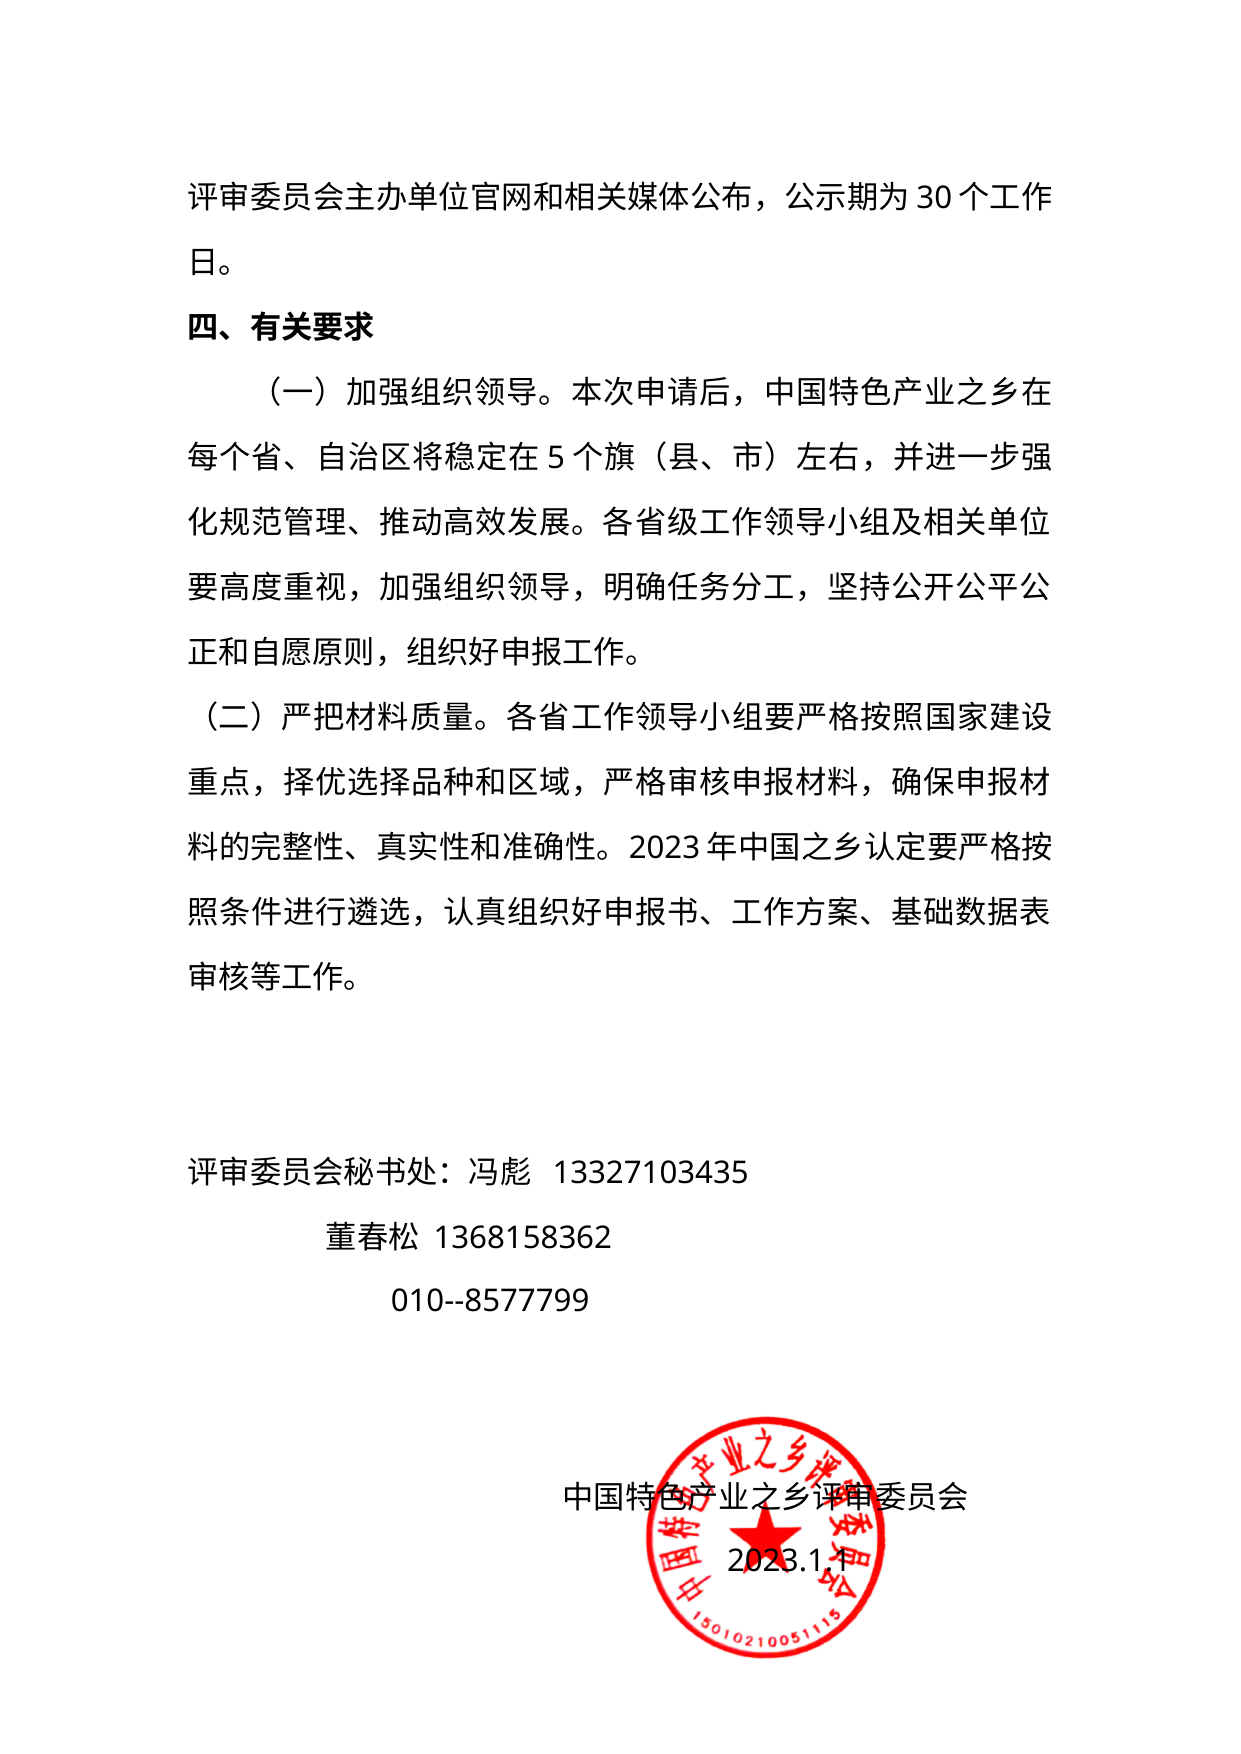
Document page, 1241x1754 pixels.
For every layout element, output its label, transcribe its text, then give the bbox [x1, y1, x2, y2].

picture [630, 1592, 902, 1728]
list 2023.1.1 [187, 1527, 1053, 1592]
list 严把材料质量。各省工作领导小组要严格按照国家建设重点，择优选择品种和区域，严格审核申报材料，确保申报材料的完整性、真实性和准确性。2023年中国之乡认定要严格按照条件进行遴选，认真组织好申报书、工作方案、基础数据表审核等工作。 [187, 682, 1053, 1007]
list 评审委员会秘书处：冯彪 13327103435 [187, 1137, 1053, 1202]
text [187, 162, 1053, 292]
list 010--8577799 [187, 1267, 1053, 1332]
list （一）加强组织领导。本次申请后，中国特色产业之乡在每个省、自治区将稳定在5个旗（县、市）左右，并进一步强化规范管理、推动高效发展。各省级工作领导小组及相关单位要高度重视，加强组织领导，明确任务分工，坚持公开公平公正和自愿原则，组织好申报工作。 [187, 357, 1053, 682]
list 四、有关要求 [187, 292, 1053, 357]
list 董春松 1368158362 [187, 1202, 1053, 1267]
list 中国特色产业之乡评审委员会 [187, 1462, 1053, 1527]
picture [644, 1346, 875, 1462]
